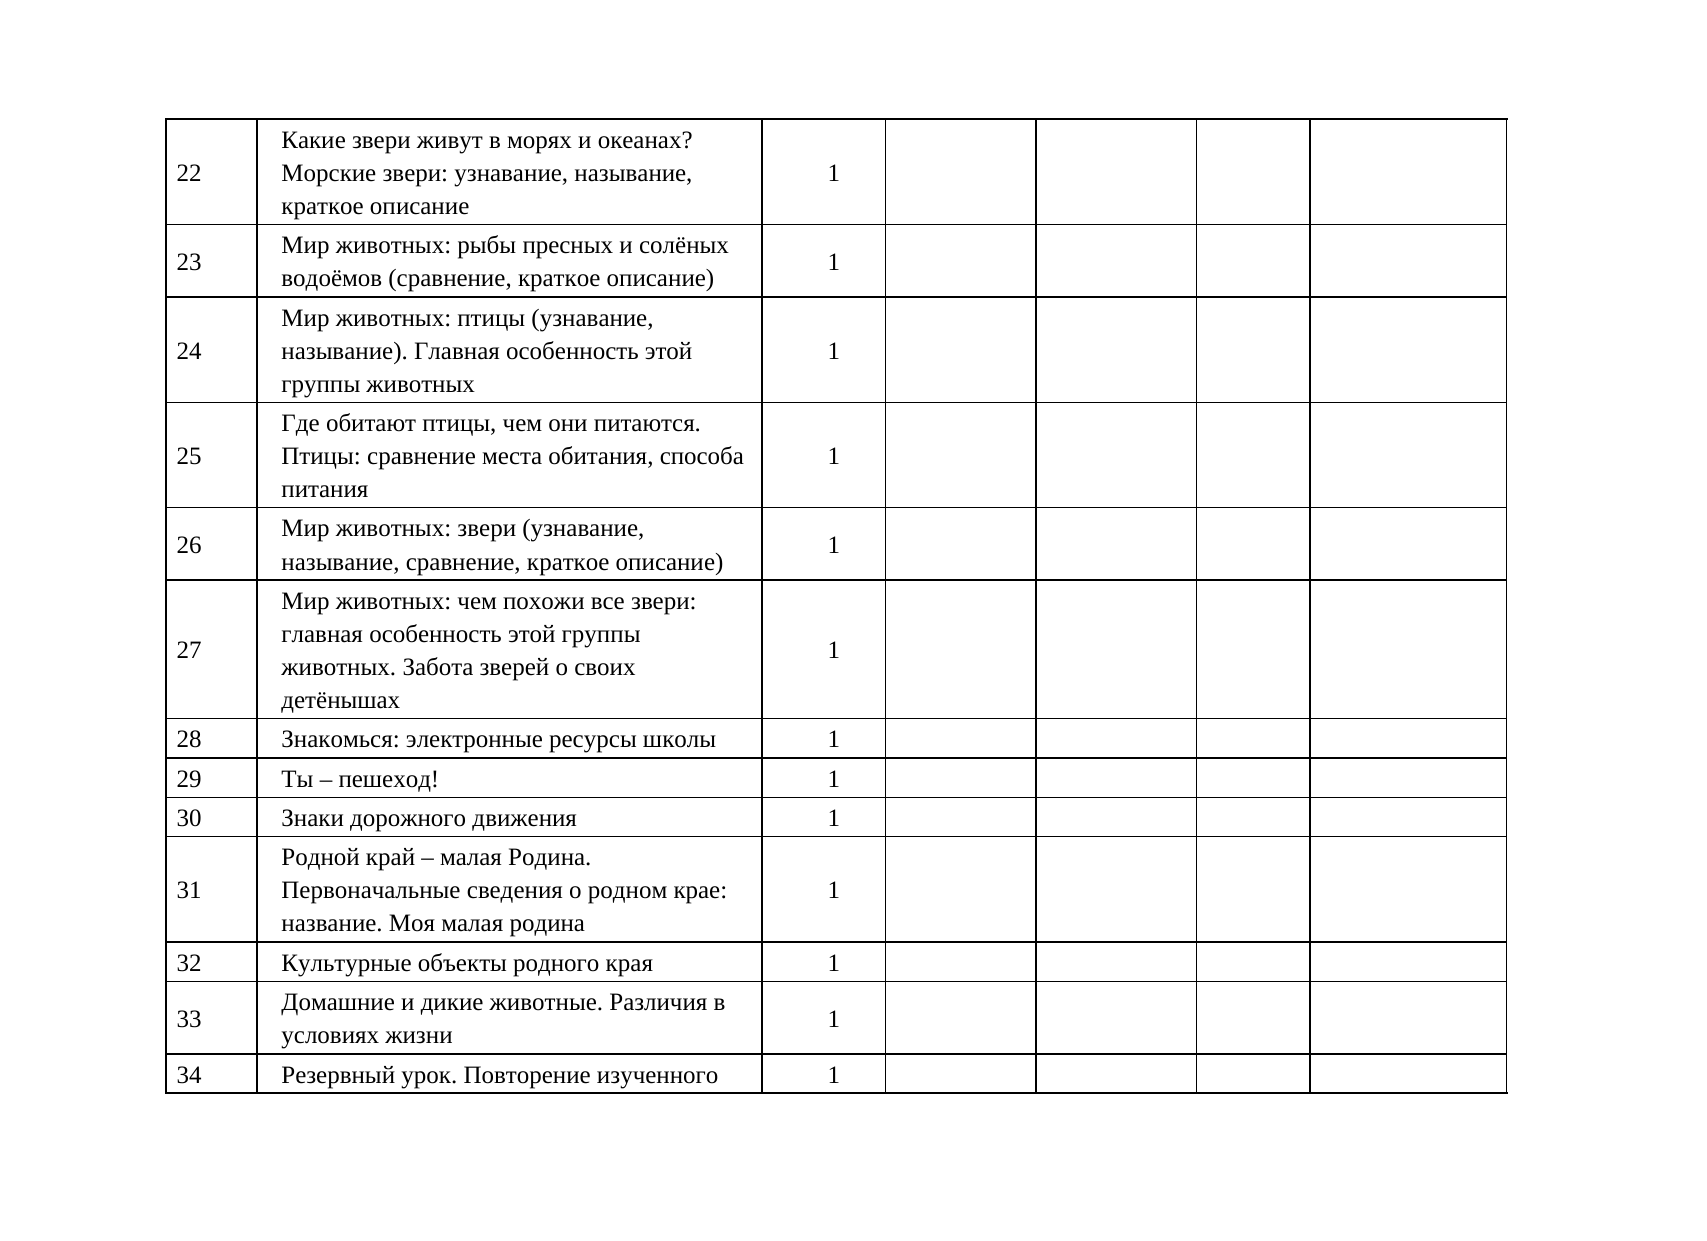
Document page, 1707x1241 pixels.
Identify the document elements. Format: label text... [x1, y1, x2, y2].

table_cell 26 [167, 508, 256, 579]
table_cell Какие звери живут в морях и океанах? Морские звери: узнавание, называние, краткое описание [258, 120, 761, 223]
table_cell [1311, 1055, 1506, 1092]
table_cell 34 [167, 1055, 256, 1092]
table_cell [886, 1055, 1035, 1092]
table_cell [1311, 581, 1506, 718]
table_cell 1 [763, 798, 885, 836]
table_cell [1037, 581, 1196, 718]
table_cell [1311, 798, 1506, 836]
table_cell [1037, 943, 1196, 981]
table_cell [886, 982, 1035, 1053]
table_cell [886, 798, 1035, 836]
table_cell 22 [167, 120, 256, 223]
table_cell [886, 837, 1035, 941]
table_cell Знаки дорожного движения [258, 798, 761, 836]
table_cell [1197, 581, 1309, 718]
table_cell [1197, 798, 1309, 836]
table_cell 1 [763, 943, 885, 981]
table_cell [1311, 719, 1506, 757]
table_cell [886, 943, 1035, 981]
table_cell [1197, 759, 1309, 796]
table_cell [886, 298, 1035, 401]
table_cell [886, 581, 1035, 718]
table_cell 1 [763, 298, 885, 401]
table_cell [1037, 837, 1196, 941]
table_cell [1037, 225, 1196, 296]
table_cell Культурные объекты родного края [258, 943, 761, 981]
table_cell [886, 719, 1035, 757]
table_cell [1037, 403, 1196, 507]
table_cell 1 [763, 982, 885, 1053]
table_cell Родной край – малая Родина. Первоначальные сведения о родном крае: название. Моя малая родина [258, 837, 761, 941]
table_cell 1 [763, 225, 885, 296]
table_cell 1 [763, 837, 885, 941]
table_cell 32 [167, 943, 256, 981]
table_cell [1311, 298, 1506, 401]
table_cell Ты – пешеход! [258, 759, 761, 796]
table_cell [1197, 837, 1309, 941]
table_cell [1197, 508, 1309, 579]
table_cell 28 [167, 719, 256, 757]
table_cell [1037, 798, 1196, 836]
table_cell [1197, 943, 1309, 981]
table_cell [886, 508, 1035, 579]
table_cell [1037, 1055, 1196, 1092]
table_cell 25 [167, 403, 256, 507]
table_cell [1311, 837, 1506, 941]
table_cell [1311, 120, 1506, 223]
table_cell [1037, 298, 1196, 401]
table_cell [1311, 943, 1506, 981]
table_cell 1 [763, 581, 885, 718]
table_cell 1 [763, 1055, 885, 1092]
table_cell Мир животных: рыбы пресных и солёных водоёмов (сравнение, краткое описание) [258, 225, 761, 296]
table_cell Домашние и дикие животные. Различия в условиях жизни [258, 982, 761, 1053]
table_cell [1037, 508, 1196, 579]
table_cell [1197, 120, 1309, 223]
table_cell [1197, 719, 1309, 757]
table_cell [1197, 225, 1309, 296]
table_cell [1037, 120, 1196, 223]
table_cell Знакомься: электронные ресурсы школы [258, 719, 761, 757]
table_cell [1311, 759, 1506, 796]
table_cell [886, 225, 1035, 296]
table_cell [1311, 403, 1506, 507]
table_cell 33 [167, 982, 256, 1053]
table_cell [886, 759, 1035, 796]
table_cell 1 [763, 508, 885, 579]
table_cell [1311, 225, 1506, 296]
table_cell 29 [167, 759, 256, 796]
table_cell 27 [167, 581, 256, 718]
table_cell [886, 120, 1035, 223]
table_cell [1311, 508, 1506, 579]
table_cell 1 [763, 759, 885, 796]
table_cell [1311, 982, 1506, 1053]
table_cell [1037, 982, 1196, 1053]
table_cell 30 [167, 798, 256, 836]
table_cell Мир животных: чем похожи все звери: главная особенность этой группы животных. Забота зверей о своих детёнышах [258, 581, 761, 718]
table_cell Мир животных: звери (узнавание, называние, сравнение, краткое описание) [258, 508, 761, 579]
table_cell 1 [763, 403, 885, 507]
table_cell [1197, 1055, 1309, 1092]
table_cell Где обитают птицы, чем они питаются. Птицы: сравнение места обитания, способа питания [258, 403, 761, 507]
table_cell [1037, 719, 1196, 757]
table_cell 1 [763, 120, 885, 223]
table_cell [1197, 403, 1309, 507]
table_cell 23 [167, 225, 256, 296]
table_cell [886, 403, 1035, 507]
table_cell 1 [763, 719, 885, 757]
table_cell [1197, 982, 1309, 1053]
table_cell 31 [167, 837, 256, 941]
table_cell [258, 1055, 761, 1092]
table_cell Мир животных: птицы (узнавание, называние). Главная особенность этой группы животных [258, 298, 761, 401]
table_cell [1037, 759, 1196, 796]
table_cell 24 [167, 298, 256, 401]
table_cell [1197, 298, 1309, 401]
